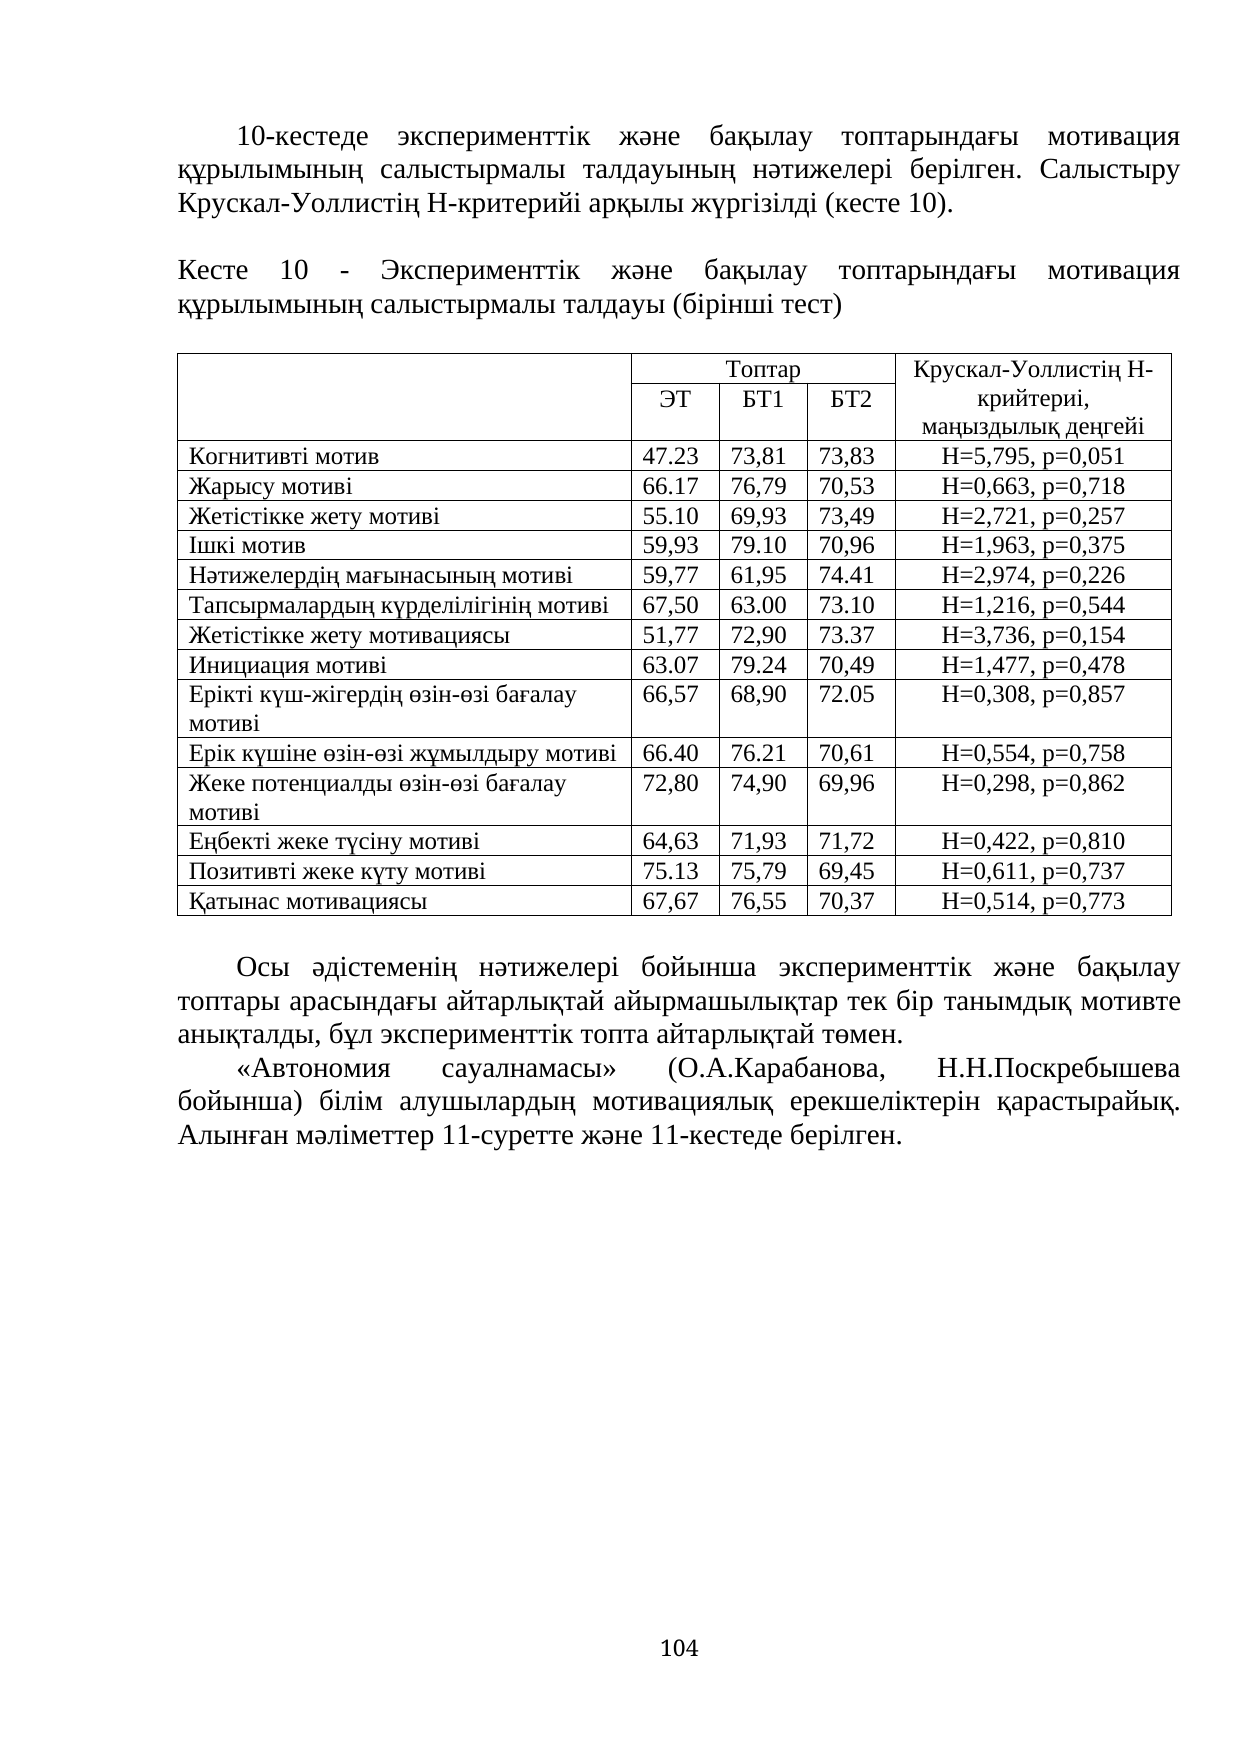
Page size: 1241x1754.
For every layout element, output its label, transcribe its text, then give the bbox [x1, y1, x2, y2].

table_cell 70,49 [808, 650, 895, 678]
table_cell 71,72 [808, 826, 895, 855]
table_cell H=0,663, p=0,718 [896, 471, 1171, 500]
table_cell H=5,795, p=0,051 [896, 441, 1171, 470]
table_cell 59,93 [632, 531, 719, 559]
table_cell Еңбекті жеке түсіну мотиві [178, 826, 631, 855]
table_cell H=0,298, p=0,862 [896, 768, 1171, 825]
table_cell 72,90 [720, 620, 807, 649]
table_cell Инициация мотиві [178, 650, 631, 678]
table_cell 71,93 [720, 826, 807, 855]
table_cell 66,57 [632, 680, 719, 737]
table_header [178, 354, 631, 440]
table_cell 64,63 [632, 826, 719, 855]
table_cell 73,49 [808, 501, 895, 529]
table_cell 69,45 [808, 856, 895, 885]
text Осы әдістеменің нәтижелері бойынша эксперименттік және бақылау топтары арасындағы айтарлықтай айырмашылықтар тек бір танымдық мотивте анықталды, бұл эксперименттік топта айтарлықтай төмен. [177, 949, 1181, 1050]
table_cell 73,83 [808, 441, 895, 470]
text Кесте 10 - Эксперименттік және бақылау топтарындағы мотивация құрылымының салыстырмалы талдауы (бірінші тест) [177, 252, 1181, 319]
table_cell 73.10 [808, 590, 895, 619]
table_cell H=0,422, p=0,810 [896, 826, 1171, 855]
table_header Топтар [632, 354, 895, 383]
table_cell H=1,963, p=0,375 [896, 531, 1171, 559]
table_cell 73.37 [808, 620, 895, 649]
table_cell Ерік күшіне өзін-өзі жұмылдыру мотиві [178, 738, 631, 767]
table_cell 75.13 [632, 856, 719, 885]
table_cell H=1,477, p=0,478 [896, 650, 1171, 678]
table_cell H=0,611, p=0,737 [896, 856, 1171, 885]
table_cell Жетістікке жету мотивациясы [178, 620, 631, 649]
table_cell Жарысу мотиві [178, 471, 631, 500]
table_cell Қатынас мотивациясы [178, 886, 631, 915]
table_cell H=1,216, p=0,544 [896, 590, 1171, 619]
table_cell Тапсырмалардың күрделілігінің мотиві [178, 590, 631, 619]
table_cell 70,61 [808, 738, 895, 767]
table_cell H=0,514, p=0,773 [896, 886, 1171, 915]
table_cell Жетістікке жету мотиві [178, 501, 631, 529]
table_cell Жеке потенциалды өзін-өзі бағалау мотиві [178, 768, 631, 825]
table_cell Ішкі мотив [178, 531, 631, 559]
table_cell 69,93 [720, 501, 807, 529]
table_cell 47.23 [632, 441, 719, 470]
table_header Крускал-Уоллистің H-крийтериі, маңыздылық деңгейі [896, 354, 1171, 440]
table_cell 66.40 [632, 738, 719, 767]
table_cell 74.41 [808, 560, 895, 589]
table_cell Когнитивті мотив [178, 441, 631, 470]
table_cell 70,53 [808, 471, 895, 500]
table_cell 55.10 [632, 501, 719, 529]
table_cell H=0,554, p=0,758 [896, 738, 1171, 767]
table_cell 63.00 [720, 590, 807, 619]
table_cell 51,77 [632, 620, 719, 649]
table_cell 72.05 [808, 680, 895, 737]
table_cell БТ2 [808, 384, 895, 440]
table_cell Нәтижелердің мағынасының мотиві [178, 560, 631, 589]
text 10-кестеде эксперименттік және бақылау топтарындағы мотивация құрылымының салыстырмалы талдауының нәтижелері берілген. Салыстыру Крускал-Уоллистің H-критерийі арқылы жүргізілді (кесте 10). [177, 118, 1181, 219]
table_cell Позитивті жеке күту мотиві [178, 856, 631, 885]
table_cell 73,81 [720, 441, 807, 470]
table_cell 70,37 [808, 886, 895, 915]
text «Автономия сауалнамасы» (О.А.Карабанова, Н.Н.Поскребышева бойынша) білім алушылардың мотивациялық ерекшеліктерін қарастырайық. Алынған мәліметтер 11-суретте және 11-кестеде берілген. [177, 1050, 1181, 1151]
table_cell БТ1 [720, 384, 807, 440]
table_cell 76.21 [720, 738, 807, 767]
table_cell H=3,736, p=0,154 [896, 620, 1171, 649]
table_cell 70,96 [808, 531, 895, 559]
table_cell 69,96 [808, 768, 895, 825]
table_cell 75,79 [720, 856, 807, 885]
table_cell 67,50 [632, 590, 719, 619]
table_cell H=0,308, p=0,857 [896, 680, 1171, 737]
table_cell 67,67 [632, 886, 719, 915]
table_cell H=2,974, p=0,226 [896, 560, 1171, 589]
table_cell 74,90 [720, 768, 807, 825]
table_cell 79.24 [720, 650, 807, 678]
table_cell 66.17 [632, 471, 719, 500]
table_cell 68,90 [720, 680, 807, 737]
table_cell 61,95 [720, 560, 807, 589]
table_cell H=2,721, p=0,257 [896, 501, 1171, 529]
table_cell 76,79 [720, 471, 807, 500]
table_cell 59,77 [632, 560, 719, 589]
table_cell 79.10 [720, 531, 807, 559]
table_cell Ерікті күш-жігердің өзін-өзі бағалау мотиві [178, 680, 631, 737]
table_cell 63.07 [632, 650, 719, 678]
table_cell 76,55 [720, 886, 807, 915]
table_cell 72,80 [632, 768, 719, 825]
table_cell ЭТ [632, 384, 719, 440]
